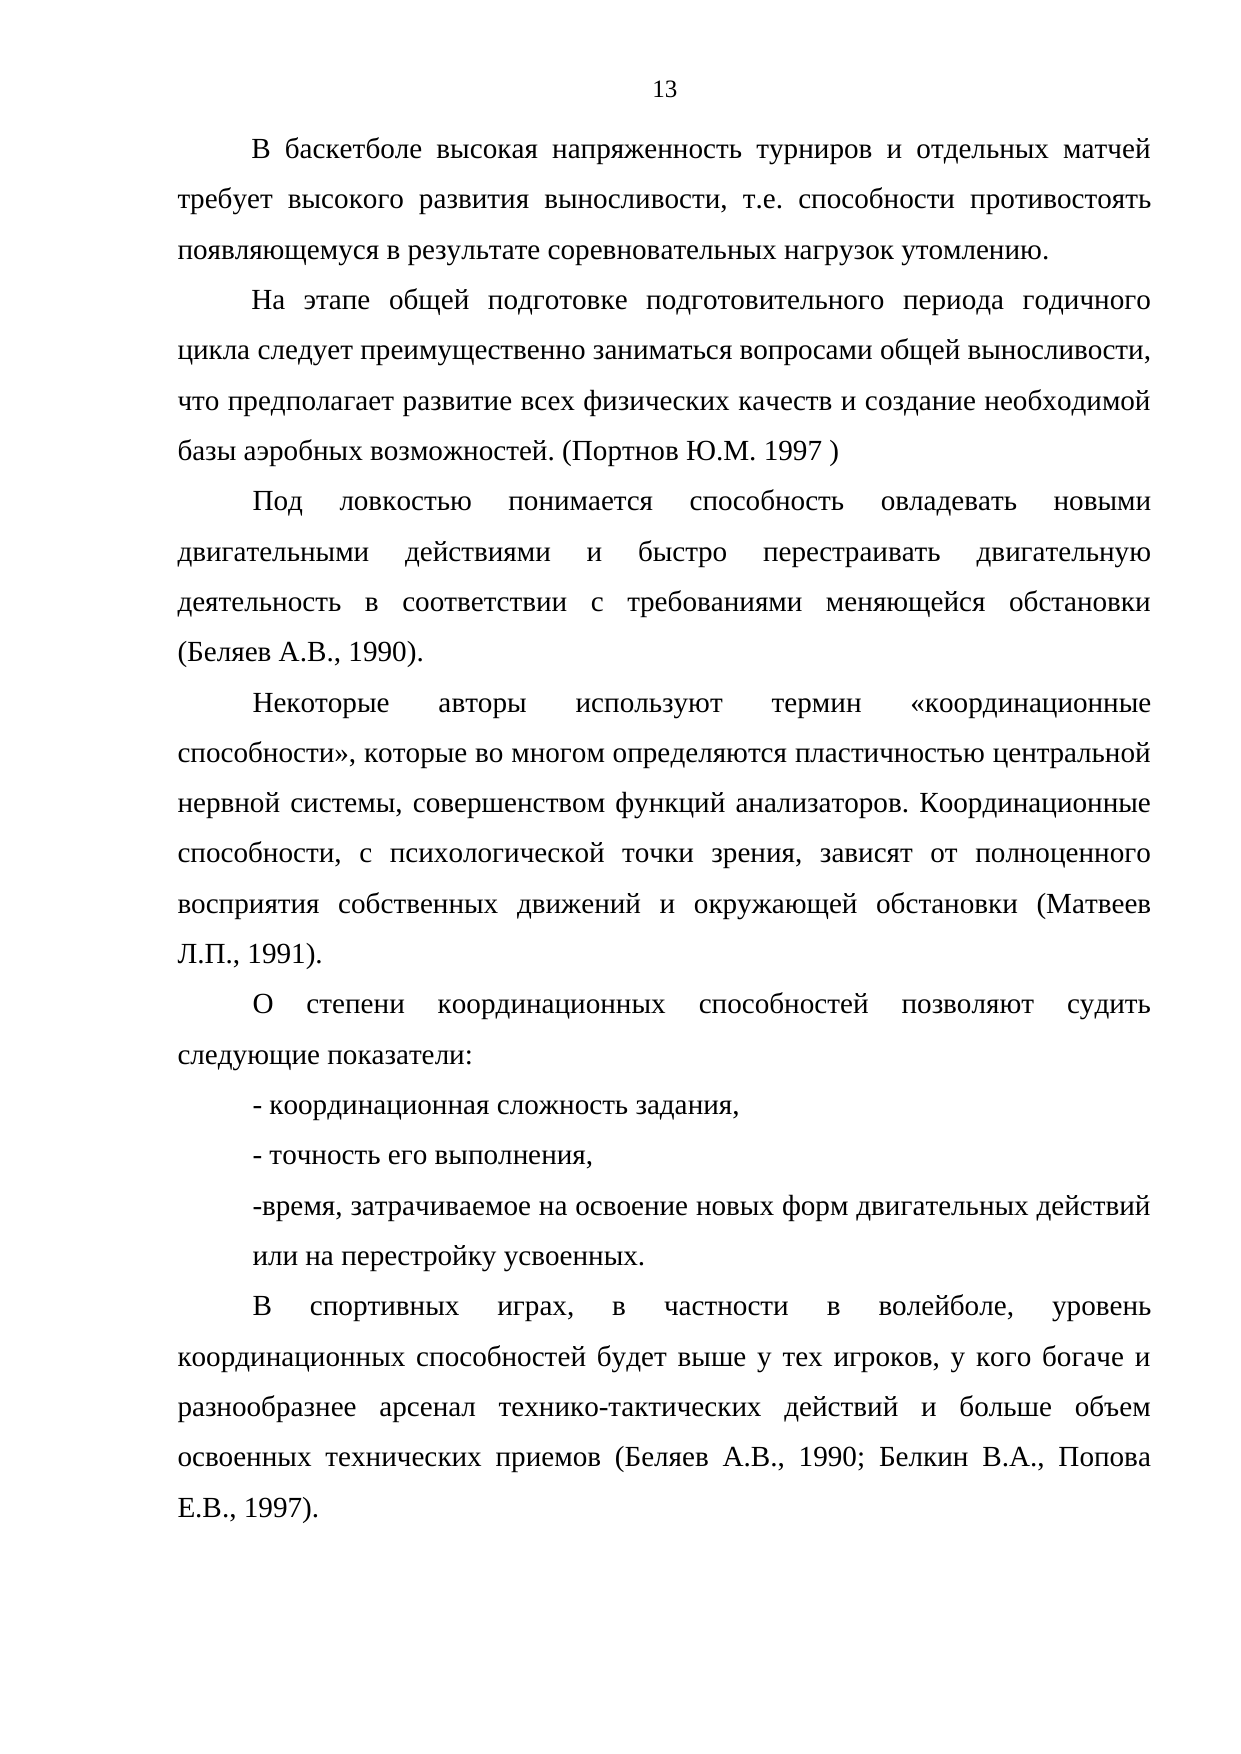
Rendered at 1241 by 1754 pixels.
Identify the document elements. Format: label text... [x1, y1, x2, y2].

text В спортивных играх, в частности в волейболе, уровень координационных способностей будет выше у тех игроков, у кого богаче и разнообразнее арсенал технико-тактических действий и больше объем освоенных технических приемов (Беляев А.В., 1990; Белкин В.А., Попова Е.В., 1997). [177, 1288, 1152, 1523]
text - координационная сложность задания, [177, 1087, 1152, 1121]
text О степени координационных способностей позволяют судить следующие показатели: [177, 987, 1152, 1070]
text -время, затрачиваемое на освоение новых форм двигательных действий или на перестройку усвоенных. [252, 1188, 1152, 1272]
text Под ловкостью понимается способность овладевать новыми двигательными действиями и быстро перестраивать двигательную деятельность в соответствии с требованиями меняющейся обстановки (Беляев А.В., 1990). [177, 483, 1152, 668]
text В баскетболе высокая напряженность турниров и отдельных матчей требует высокого развития выносливости, т.е. способности противостоять появляющемуся в результате соревновательных нагрузок утомлению. [177, 131, 1152, 265]
text На этапе общей подготовке подготовительного периода годичного цикла следует преимущественно заниматься вопросами общей выносливости, что предполагает развитие всех физических качеств и создание необходимой базы аэробных возможностей. (Портнов Ю.М. 1997 ) [177, 282, 1152, 467]
text Некоторые авторы используют термин «координационные способности», которые во многом определяются пластичностью центральной нервной системы, совершенством функций анализаторов. Координационные способности, с психологической точки зрения, зависят от полноценного восприятия собственных движений и окружающей обстановки (Матвеев Л.П., 1991). [177, 685, 1152, 970]
text - точность его выполнения, [177, 1137, 1152, 1171]
